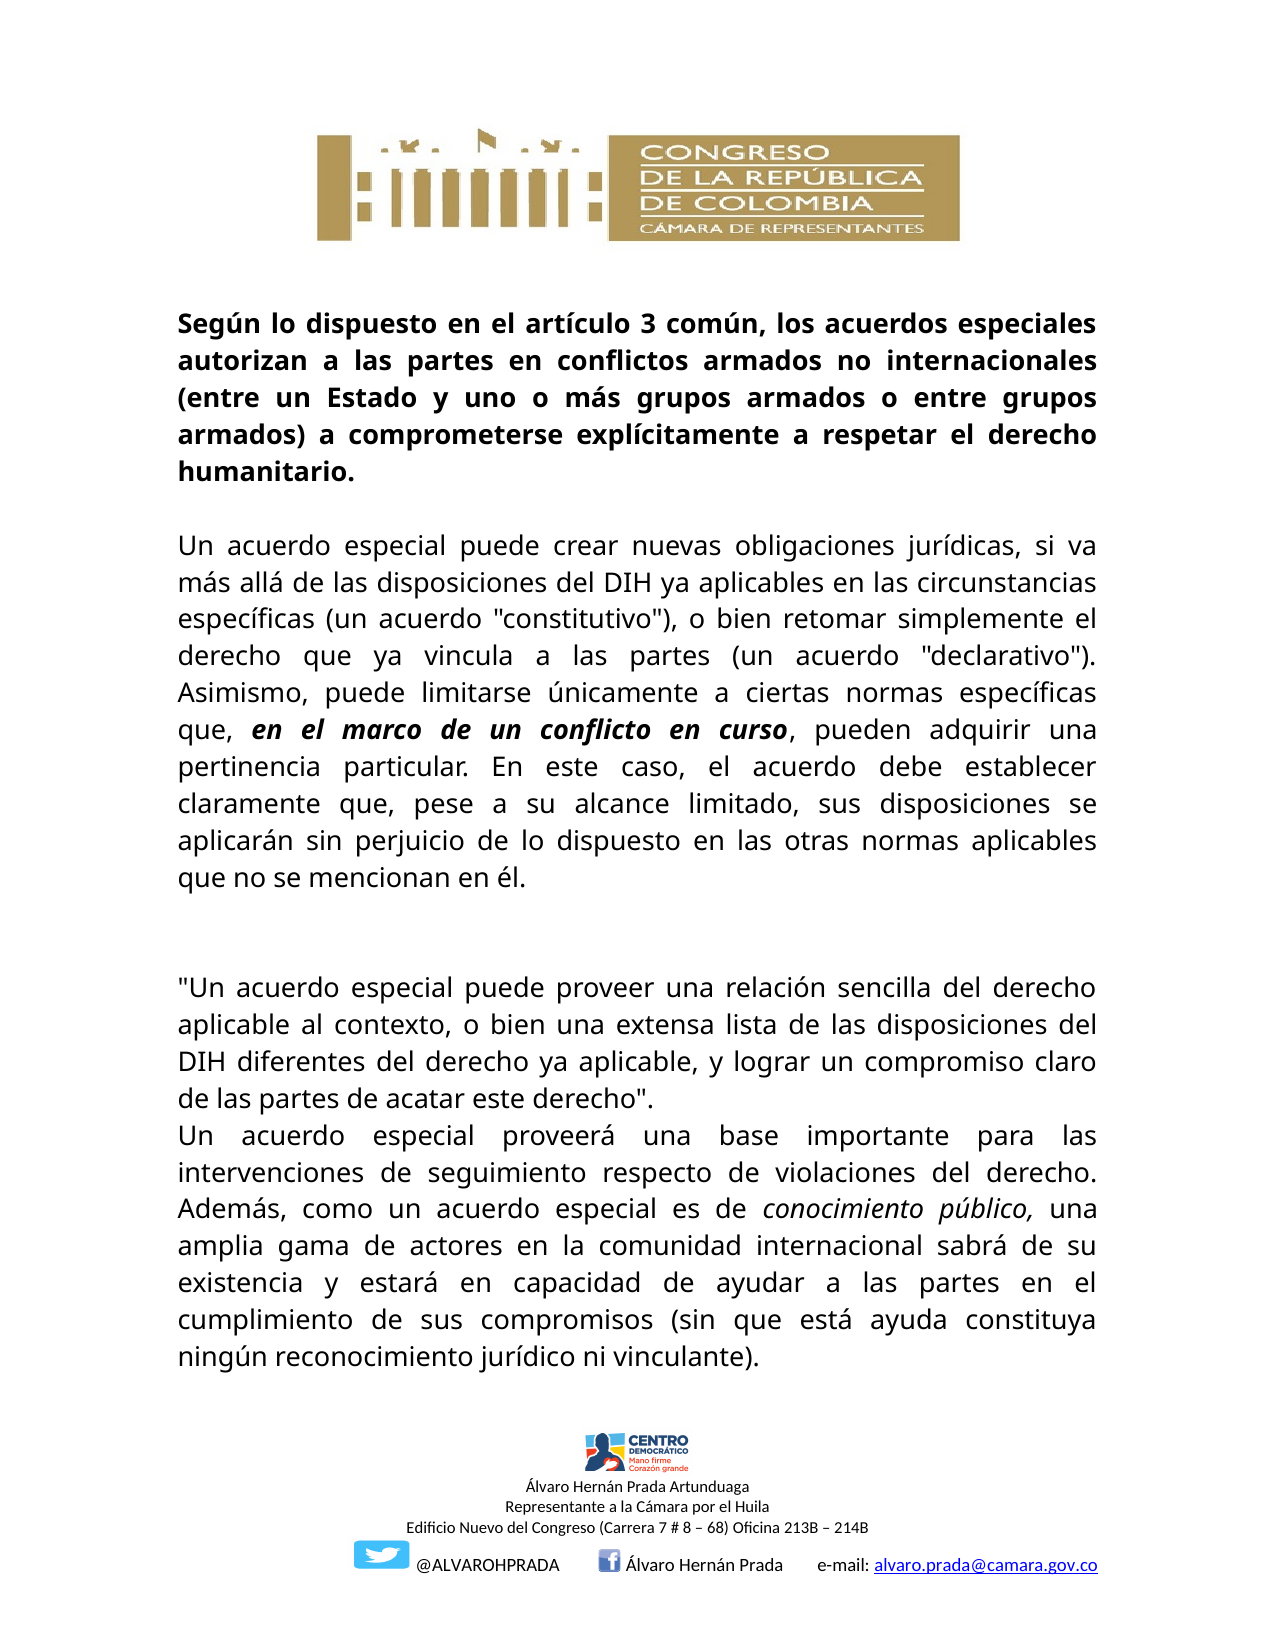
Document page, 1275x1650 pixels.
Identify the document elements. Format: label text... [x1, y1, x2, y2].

picture [581, 1427, 694, 1477]
picture [301, 73, 974, 305]
picture [347, 1537, 415, 1572]
text Un acuerdo especial puede crear nuevas obligaciones jurídicas, si va más allá de las disposiciones del DIH ya aplicables en las circunstancias específicas (un acuerdo "constitutivo"), o bien retomar simplemente el derecho que ya vincula a las partes (un acuerdo "declarativo"). Asimismo, puede limitarse únicamente a ciertas normas específicas que, en el marco de un conflicto en curso, pueden adquirir una pertinencia particular. En este caso, el acuerdo debe establecer claramente que, pese a su alcance limitado, sus disposiciones se aplicarán sin perjuicio de lo dispuesto en las otras normas aplicables que no se mencionan en él. [177, 526, 1098, 895]
picture [598, 1549, 621, 1572]
text "Un acuerdo especial puede proveer una relación sencilla del derecho aplicable al contexto, o bien una extensa lista de las disposiciones del DIH diferentes del derecho ya aplicable, y lograr un compromiso claro de las partes de acatar este derecho". [177, 969, 1098, 1116]
text Según lo dispuesto en el artículo 3 común, los acuerdos especiales autorizan a las partes en conflictos armados no internacionales (entre un Estado y uno o más grupos armados o entre grupos armados) a comprometerse explícitamente a respetar el derecho humanitario. [177, 305, 1098, 489]
text Un acuerdo especial proveerá una base importante para las intervenciones de seguimiento respecto de violaciones del derecho. Además, como un acuerdo especial es de conocimiento público, una amplia gama de actores en la comunidad internacional sabrá de su existencia y estará en capacidad de ayudar a las partes en el cumplimiento de sus compromisos (sin que está ayuda constituya ningún reconocimiento jurídico ni vinculante). [177, 1116, 1098, 1374]
